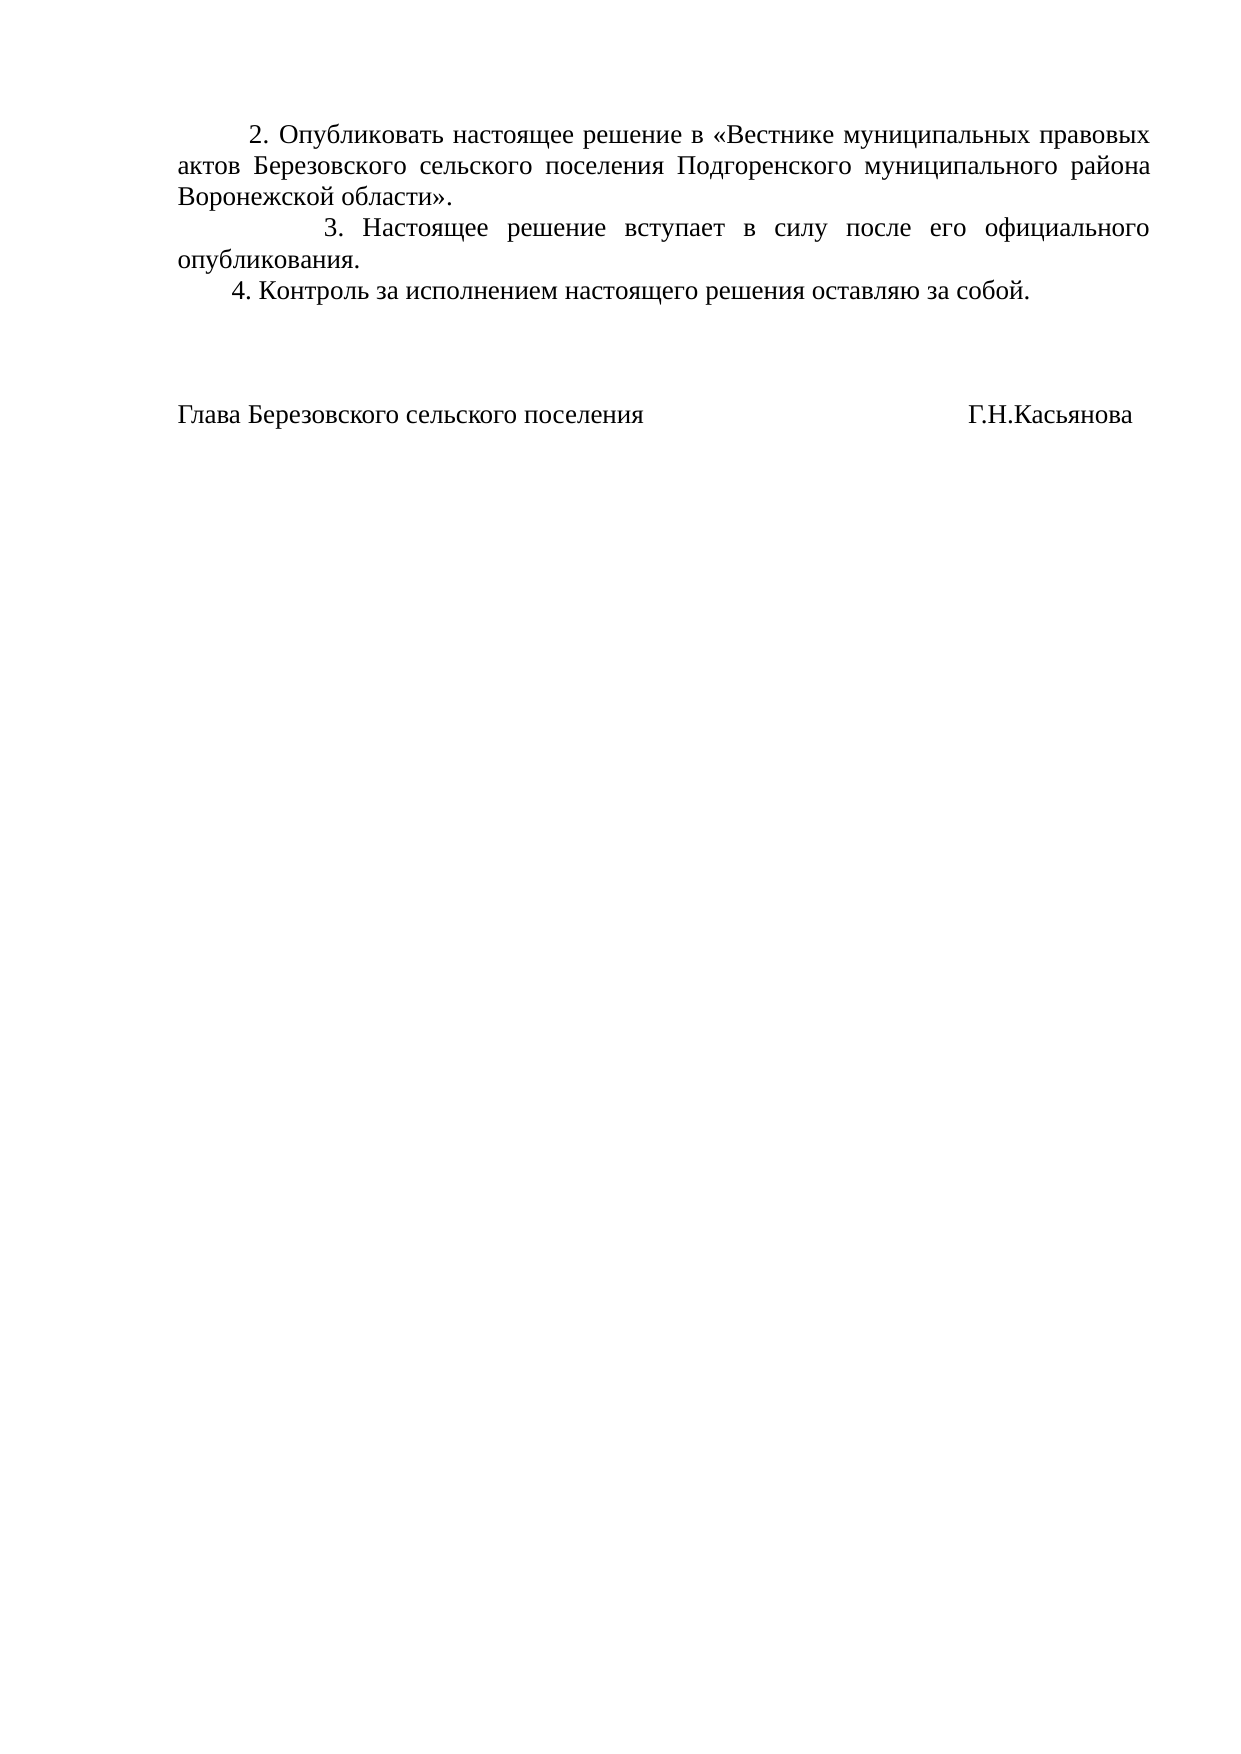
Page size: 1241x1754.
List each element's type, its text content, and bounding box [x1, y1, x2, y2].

text Глава Березовского сельского поселения Г.Н.Касьянова [177, 398, 1152, 429]
text 4. Контроль за исполнением настоящего решения оставляю за собой. [177, 274, 1152, 305]
text 2. Опубликовать настоящее решение в «Вестнике муниципальных правовых актов Березовского сельского поселения Подгоренского муниципального района Воронежской области». [177, 118, 1152, 212]
text 3. Настоящее решение вступает в силу после его официального опубликования. [177, 212, 1152, 274]
